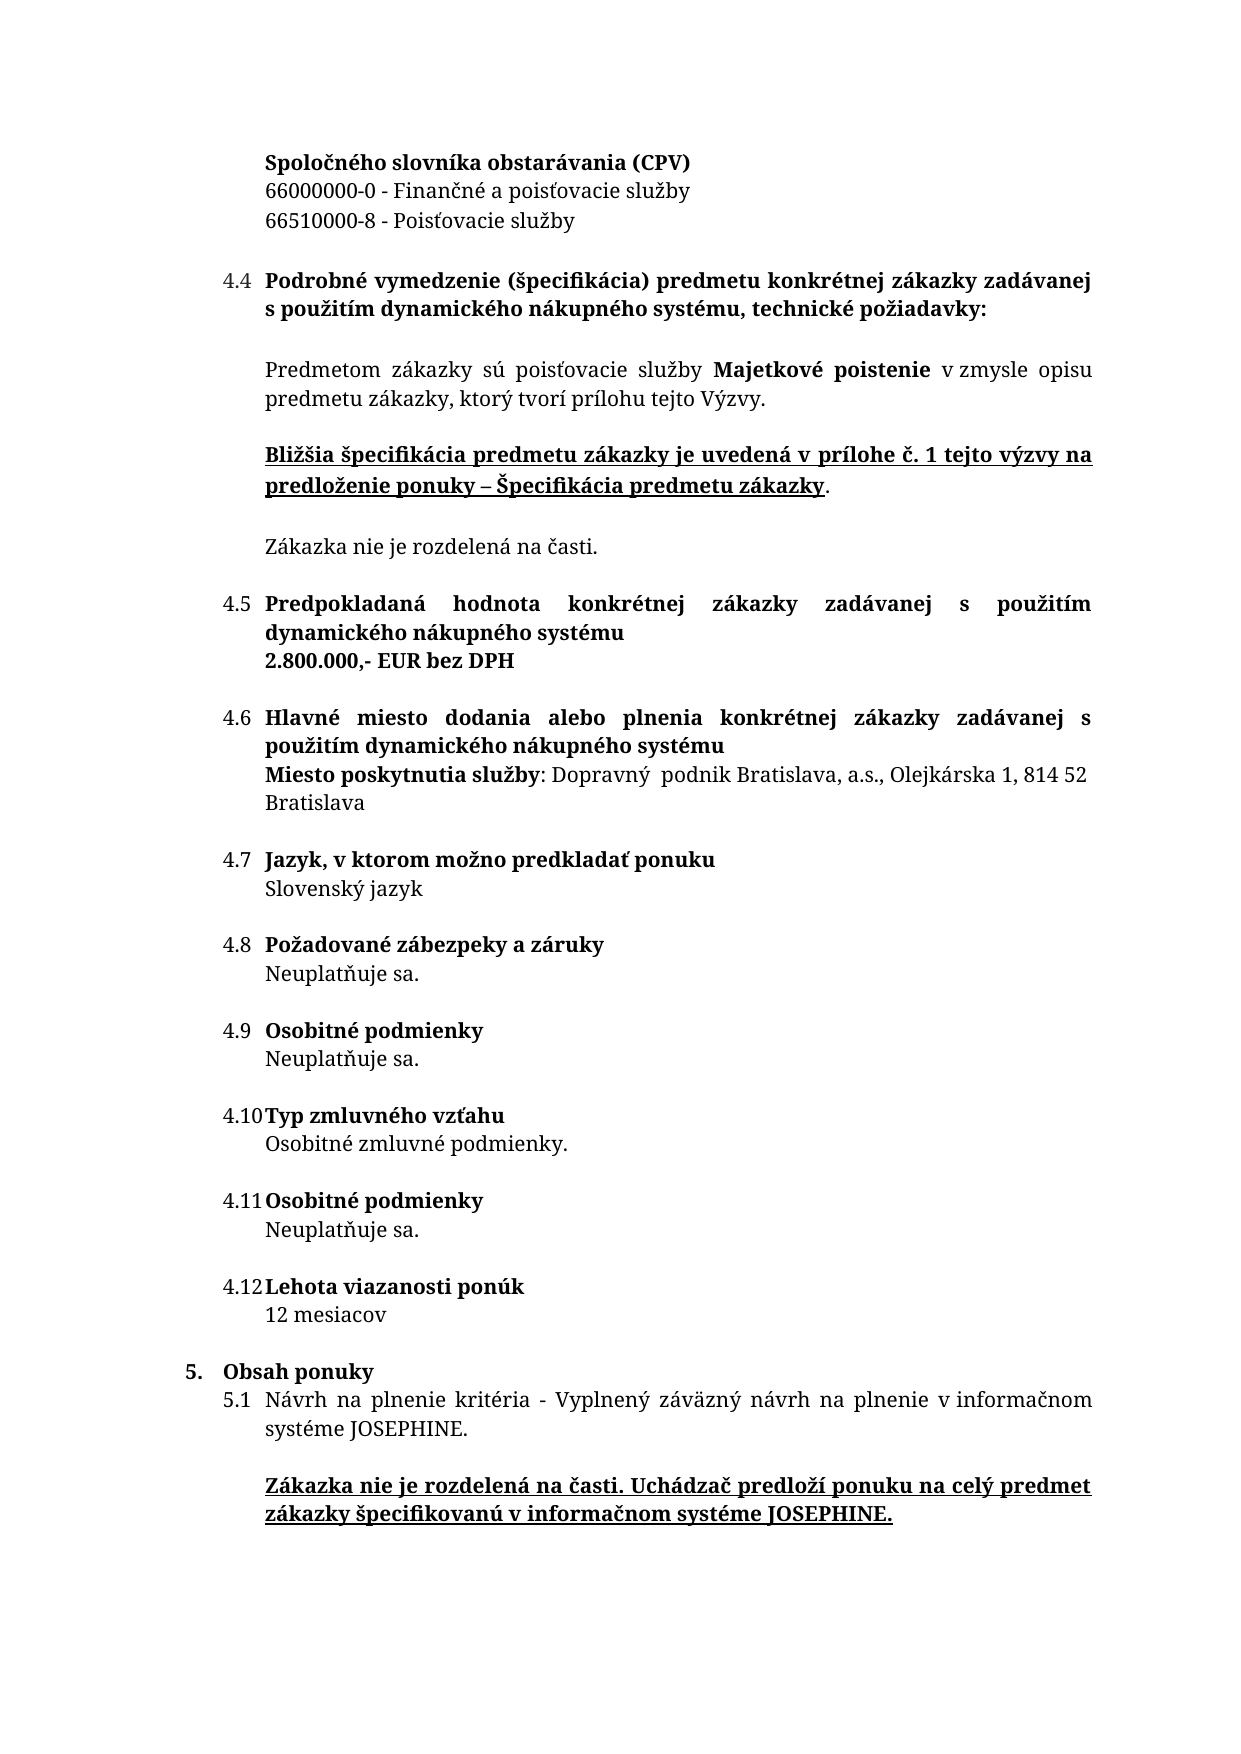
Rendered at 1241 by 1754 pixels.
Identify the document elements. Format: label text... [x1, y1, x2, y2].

list Bližšia špecifikácia predmetu zákazky je uvedená v prílohe č. 1 tejto výzvy na predloženie ponuky – Špecifikácia predmetu zákazky. [265, 466, 1093, 499]
list Zákazka nie je rozdelená na časti. [265, 532, 1093, 561]
list 66510000-8 - Poisťovacie služby [265, 207, 1093, 235]
list Spoločného slovníka obstarávania (CPV) [265, 148, 1093, 176]
list 12 mesiacov [265, 1300, 1093, 1329]
list Jazyk, v ktorom možno predkladať ponuku [223, 845, 1093, 874]
list Obsah ponuky [185, 1357, 1093, 1386]
list 2.800.000,- EUR bez DPH [265, 646, 1093, 674]
list Neuplatňuje sa. [265, 959, 1093, 987]
list Predmetom zákazky sú poisťovacie služby Majetkové poistenie v zmysle opisu predmetu zákazky, ktorý tvorí prílohu tejto Výzvy. [265, 355, 1093, 412]
list Miesto poskytnutia služby: Dopravný podnik Bratislava, a.s., Olejkárska 1, 814 52 Bratislava [265, 760, 1093, 817]
list Návrh na plnenie kritéria - Vyplnený záväzný návrh na plnenie v informačnom systéme JOSEPHINE. [223, 1386, 1093, 1442]
list Osobitné zmluvné podmienky. [265, 1129, 1093, 1158]
list Zákazka nie je rozdelená na časti. Uchádzač predloží ponuku na celý predmet zákazky špecifikovanú v informačnom systéme JOSEPHINE. [265, 1471, 1093, 1528]
list Predpokladaná hodnota konkrétnej zákazky zadávanej s použitím dynamického nákupného systému [223, 589, 1093, 646]
list Požadované zábezpeky a záruky [223, 931, 1093, 959]
list Typ zmluvného vzťahu [223, 1101, 1093, 1129]
list Osobitné podmienky [223, 1186, 1093, 1215]
list 66000000-0 - Finančné a poisťovacie služby [265, 176, 1093, 204]
list Osobitné podmienky [223, 1016, 1093, 1044]
list Slovenský jazyk [265, 874, 1093, 902]
list Hlavné miesto dodania alebo plnenia konkrétnej zákazky zadávanej s použitím dynamického nákupného systému [223, 703, 1093, 760]
list Bližšia špecifikácia predmetu zákazky je uvedená v prílohe č. 1 tejto výzvy na predloženie ponuky – Špecifikácia predmetu zákazky. [265, 441, 1093, 465]
list Neuplatňuje sa. [265, 1215, 1093, 1243]
list Lehota viazanosti ponúk [223, 1272, 1093, 1300]
list Podrobné vymedzenie (špecifikácia) predmetu konkrétnej zákazky zadávanej s použitím dynamického nákupného systému, technické požiadavky: [223, 266, 1093, 323]
list Neuplatňuje sa. [223, 1044, 1093, 1073]
